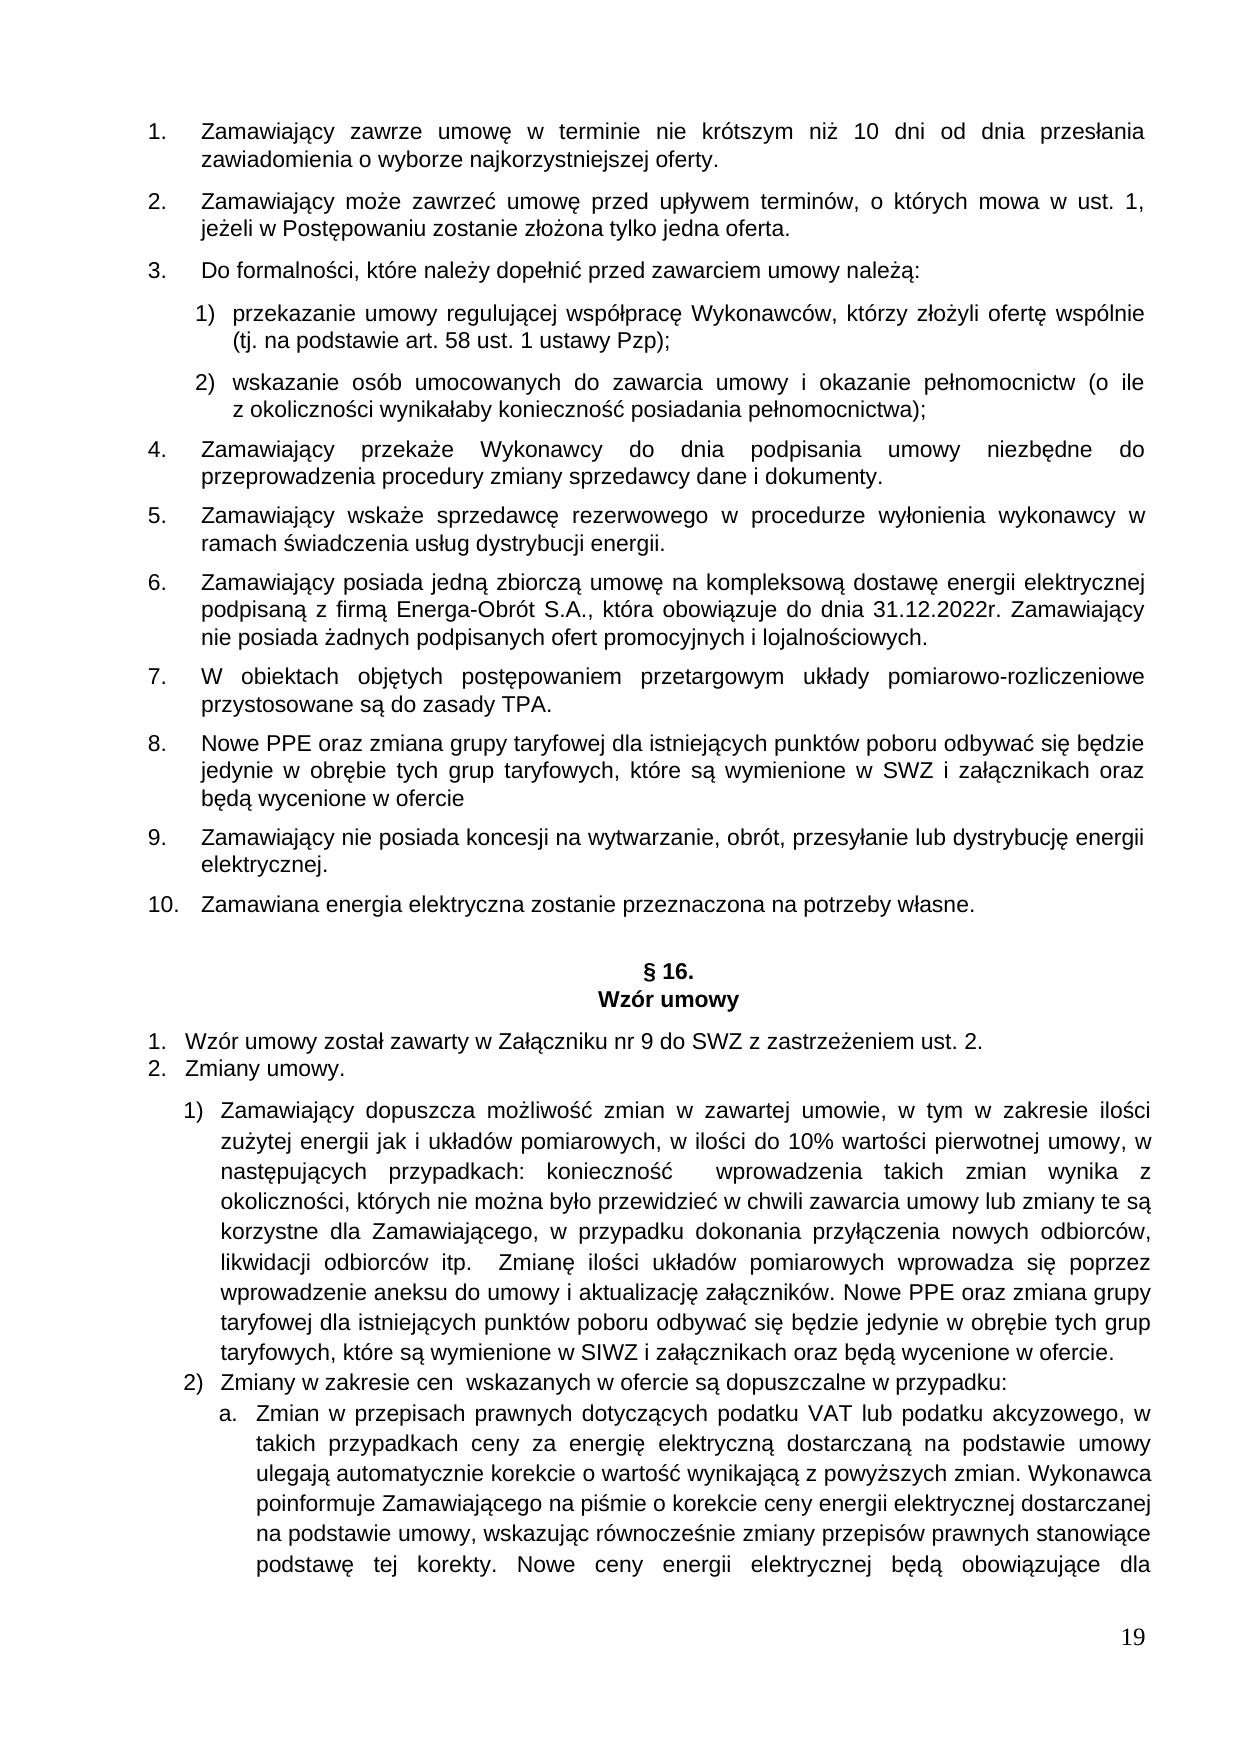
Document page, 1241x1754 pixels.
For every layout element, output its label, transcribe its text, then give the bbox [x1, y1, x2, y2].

list Wzór umowy został zawarty w Załączniku nr 9 do SWZ z zastrzeżeniem ust. 2. [148, 1028, 1146, 1054]
text § 16. [304, 958, 1033, 984]
list Zamawiający zawrze umowę w terminie nie krótszym niż 10 dni od dnia przesłania zawiadomienia o wyborze najkorzystniejszej oferty. [148, 118, 1146, 172]
list Do formalności, które należy dopełnić przed zawarciem umowy należą: [148, 257, 1146, 284]
list Zamawiający nie posiada koncesji na wytwarzanie, obrót, przesyłanie lub dystrybucję energii elektrycznej. [148, 824, 1146, 878]
text Wzór umowy [304, 986, 1033, 1012]
list Zamawiający może zawrzeć umowę przed upływem terminów, o których mowa w ust. 1, jeżeli w Postępowaniu zostanie złożona tylko jedna oferta. [148, 188, 1146, 241]
list przekazanie umowy regulującej współpracę Wykonawców, którzy złożyli ofertę wspólnie (tj. na podstawie art. 58 ust. 1 ustawy Pzp); [195, 299, 1146, 353]
list Zamawiający dopuszcza możliwość zmian w zawartej umowie, w tym w zakresie ilości zużytej energii jak i układów pomiarowych, w ilości do 10% wartości pierwotnej umowy, w następujących przypadkach: konieczność wprowadzenia takich zmian wynika z okoliczności, których nie można było przewidzieć w chwili zawarcia umowy lub zmiany te są korzystne dla Zamawiającego, w przypadku dokonania przyłączenia nowych odbiorców, likwidacji odbiorców itp. Zmianę ilości układów pomiarowych wprowadza się poprzez wprowadzenie aneksu do umowy i aktualizację załączników. Nowe PPE oraz zmiana grupy taryfowej dla istniejących punktów poboru odbywać się będzie jedynie w obrębie tych grup taryfowych, które są wymienione w SIWZ i załącznikach oraz będą wycenione w ofercie. [183, 1097, 1152, 1365]
list wskazanie osób umocowanych do zawarcia umowy i okazanie pełnomocnictw (o ile z okoliczności wynikałaby konieczność posiadania pełnomocnictwa); [195, 369, 1146, 423]
list Zamawiający wskaże sprzedawcę rezerwowego w procedurze wyłonienia wykonawcy w ramach świadczenia usług dystrybucji energii. [148, 502, 1146, 556]
list W obiektach objętych postępowaniem przetargowym układy pomiarowo-rozliczeniowe przystosowane są do zasady TPA. [148, 663, 1146, 717]
list Zmiany w zakresie cen wskazanych w ofercie są dopuszczalne w przypadku: [183, 1369, 1152, 1396]
list Nowe PPE oraz zmiana grupy taryfowej dla istniejących punktów poboru odbywać się będzie jedynie w obrębie tych grup taryfowych, które są wymienione w SWZ i załącznikach oraz będą wycenione w ofercie [148, 730, 1146, 811]
list Zamawiający przekaże Wykonawcy do dnia podpisania umowy niezbędne do przeprowadzenia procedury zmiany sprzedawcy dane i dokumenty. [148, 436, 1146, 489]
list Zamawiana energia elektryczna zostanie przeznaczona na potrzeby własne. [148, 891, 1146, 917]
list Zmiany umowy. [148, 1055, 1146, 1082]
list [218, 1399, 1152, 1577]
list Zamawiający posiada jedną zbiorczą umowę na kompleksową dostawę energii elektrycznej podpisaną z firmą Energa-Obrót S.A., która obowiązuje do dnia 31.12.2022r. Zamawiający nie posiada żadnych podpisanych ofert promocyjnych i lojalnościowych. [148, 569, 1146, 650]
